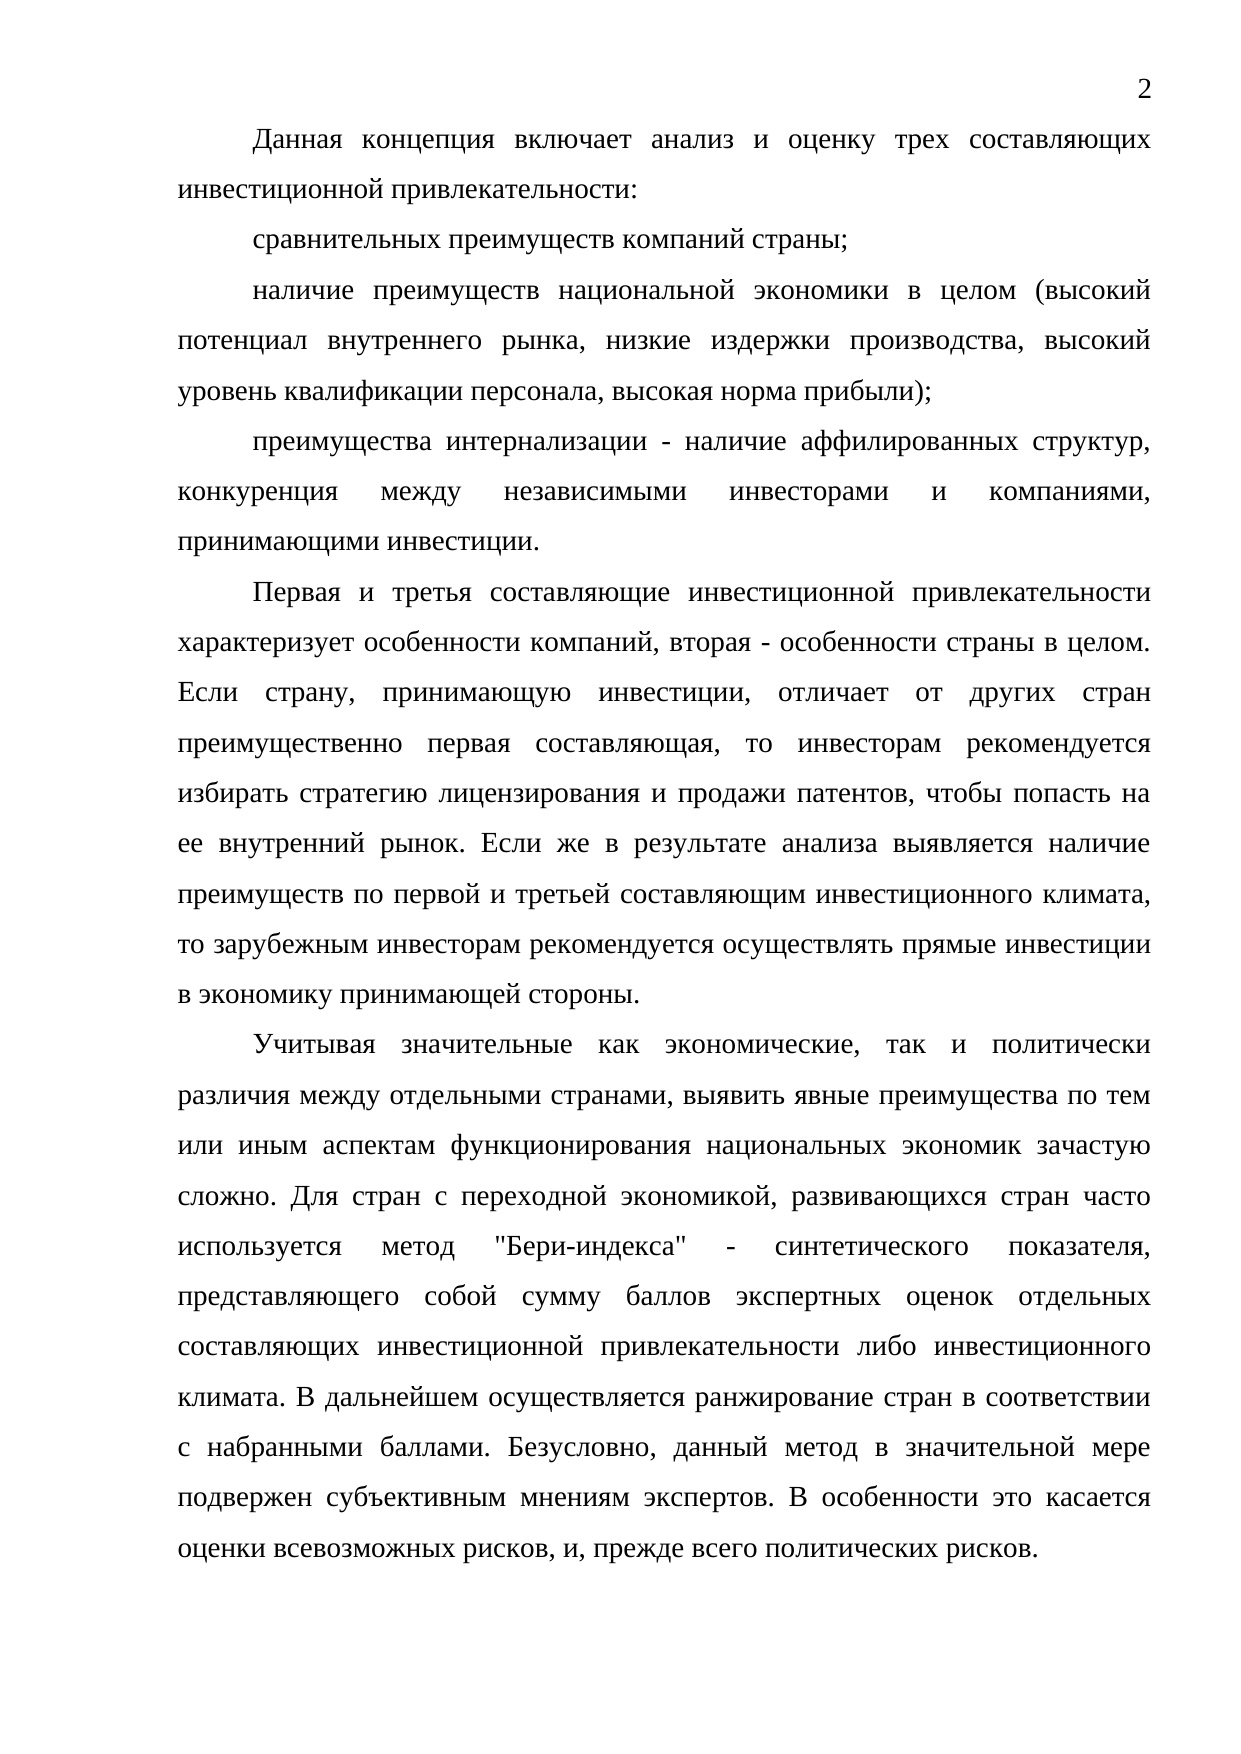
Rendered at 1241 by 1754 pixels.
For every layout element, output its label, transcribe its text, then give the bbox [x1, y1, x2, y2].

text Данная концепция включает анализ и оценку трех составляющих инвестиционной привлекательности: [177, 121, 1152, 205]
text Первая и третья составляющие инвестиционной привлекательности характеризует особенности компаний, вторая - особенности страны в целом. Если страну, принимающую инвестиции, отличает от других стран преимущественно первая составляющая, то инвесторам рекомендуется избирать стратегию лицензирования и продажи патентов, чтобы попасть на ее внутренний рынок. Если же в результате анализа выявляется наличие преимуществ по первой и третьей составляющим инвестиционного климата, то зарубежным инвесторам рекомендуется осуществлять прямые инвестиции в экономику принимающей стороны. [177, 574, 1152, 1010]
text Учитывая значительные как экономические, так и политически различия между отдельными странами, выявить явные преимущества по тем или иным аспектам функционирования национальных экономик зачастую сложно. Для стран с переходной экономикой, развивающихся стран часто используется метод "Бери-индекса" - синтетического показателя, представляющего собой сумму баллов экспертных оценок отдельных составляющих инвестиционной привлекательности либо инвестиционного климата. В дальнейшем осуществляется ранжирование стран в соответствии с набранными баллами. Безусловно, данный метод в значительной мере подвержен субъективным мнениям экспертов. В особенности это касается оценки всевозможных рисков, и, прежде всего политических рисков. [177, 1027, 1152, 1563]
text сравнительных преимуществ компаний страны; [177, 222, 1152, 255]
text наличие преимуществ национальной экономики в целом (высокий потенциал внутреннего рынка, низкие издержки производства, высокий уровень квалификации персонала, высокая норма прибыли); [177, 272, 1152, 406]
text преимущества интернализации - наличие аффилированных структур, конкуренция между независимыми инвесторами и компаниями, принимающими инвестиции. [177, 423, 1152, 557]
